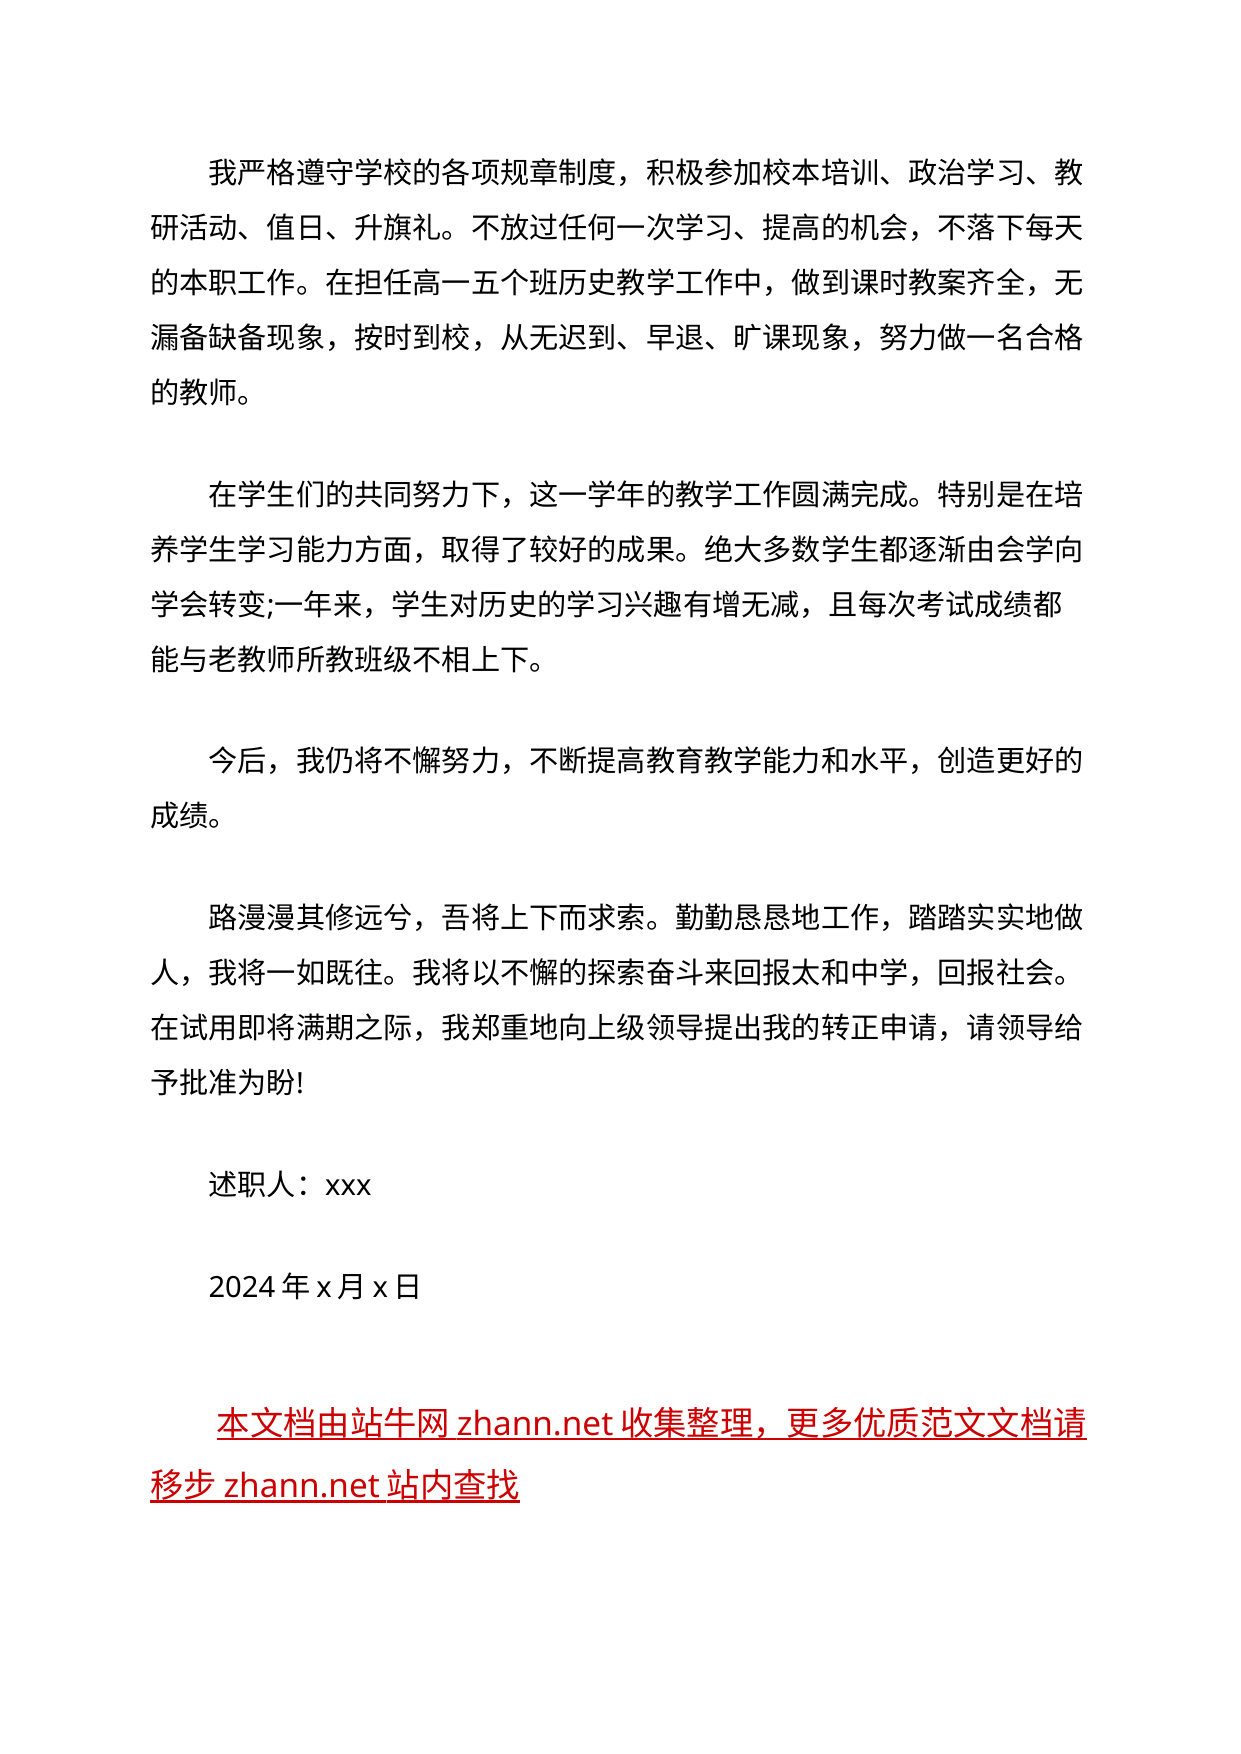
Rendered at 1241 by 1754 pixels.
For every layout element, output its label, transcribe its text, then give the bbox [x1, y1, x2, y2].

text 在学生们的共同努力下，这一学年的教学工作圆满完成。特别是在培养学生学习能力方面，取得了较好的成果。绝大多数学生都逐渐由会学向学会转变;一年来，学生对历史的学习兴趣有增无减，且每次考试成绩都能与老教师所教班级不相上下。 [150, 471, 1090, 678]
text 我严格遵守学校的各项规章制度，积极参加校本培训、政治学习、教研活动、值日、升旗礼。不放过任何一次学习、提高的机会，不落下每天的本职工作。在担任高一五个班历史教学工作中，做到课时教案齐全，无漏备缺备现象，按时到校，从无迟到、早退、旷课现象，努力做一名合格的教师。 [150, 150, 1090, 412]
text 2024年x月x日 [150, 1263, 1090, 1306]
text 本文档由站牛网zhann.net收集整理，更多优质范文文档请移步zhann.net站内查找 [150, 1396, 1090, 1508]
text 述职人：xxx [150, 1161, 1090, 1204]
text 路漫漫其修远兮，吾将上下而求索。勤勤恳恳地工作，踏踏实实地做人，我将一如既往。我将以不懈的探索奋斗来回报太和中学，回报社会。在试用即将满期之际，我郑重地向上级领导提出我的转正申请，请领导给予批准为盼! [150, 894, 1090, 1102]
text 今后，我仍将不懈努力，不断提高教育教学能力和水平，创造更好的成绩。 [150, 738, 1090, 835]
